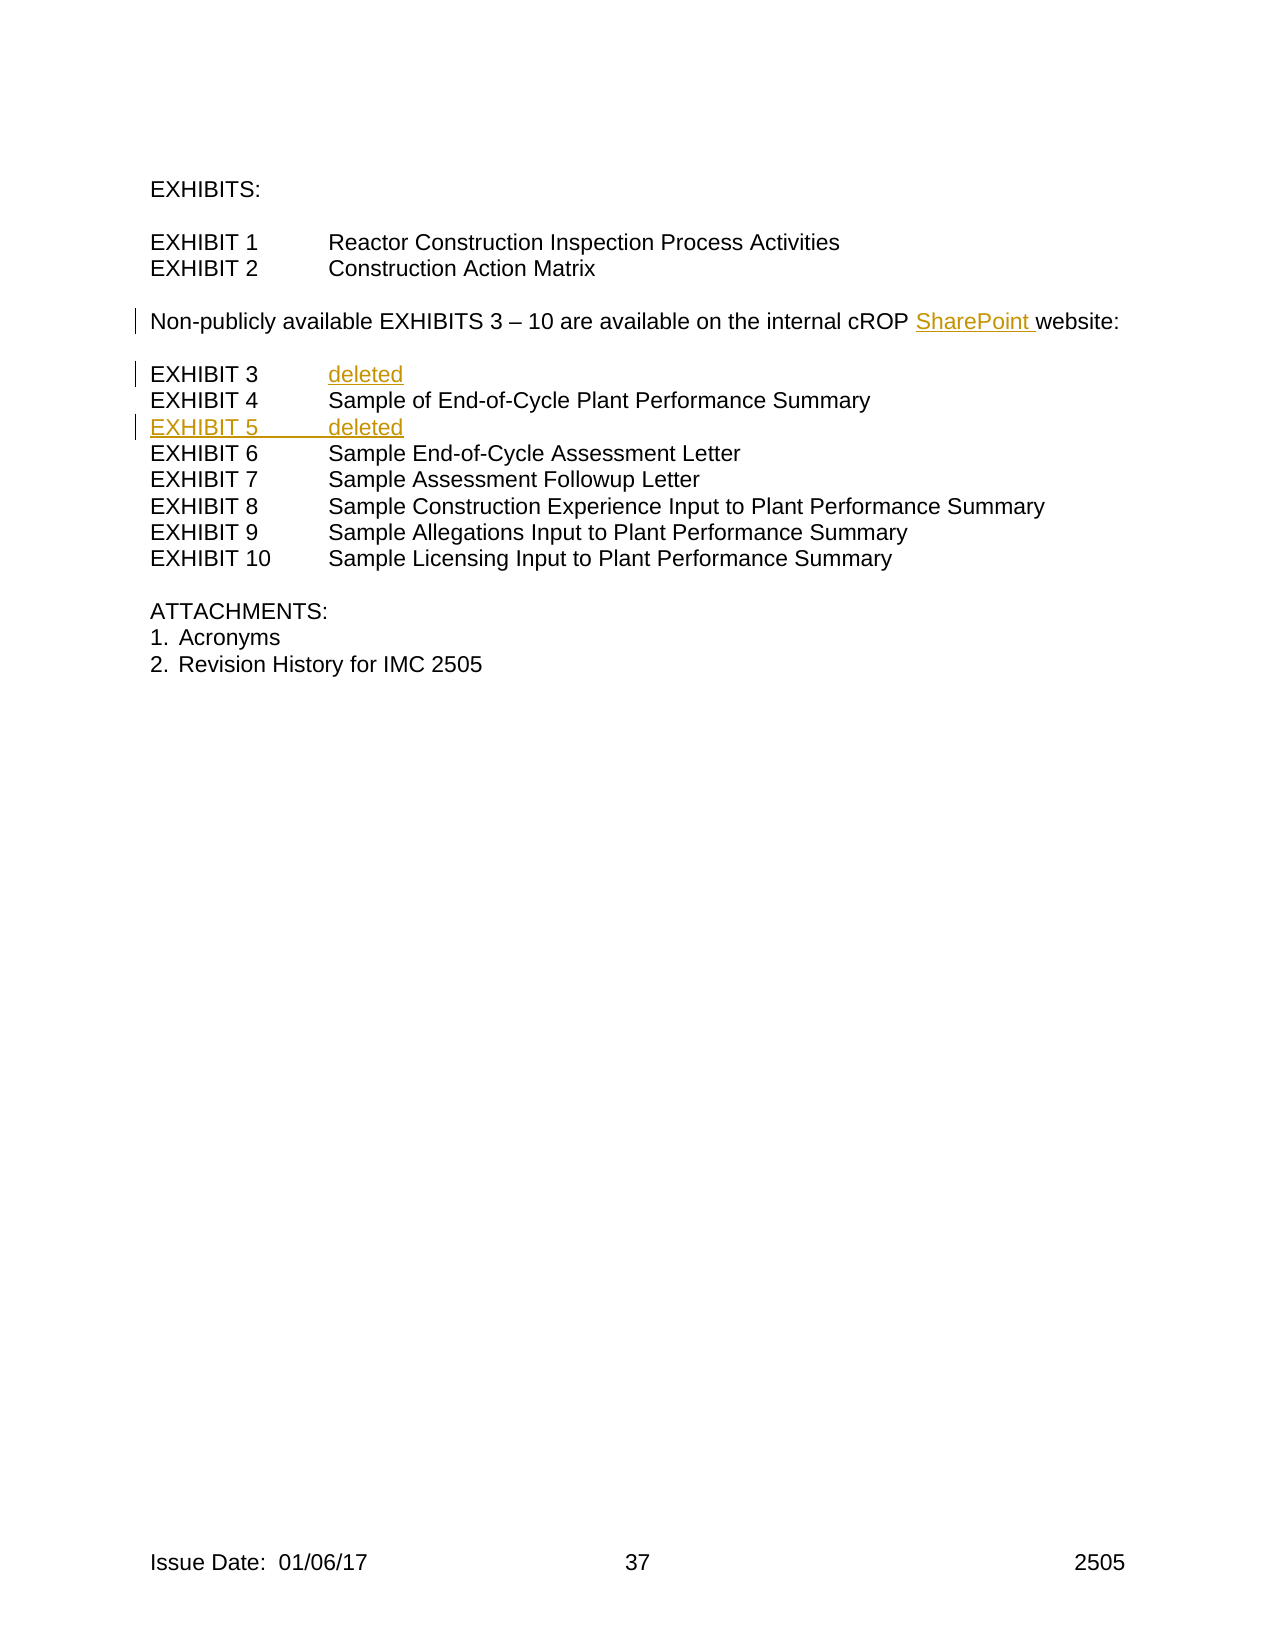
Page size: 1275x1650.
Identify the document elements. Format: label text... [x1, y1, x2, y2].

text EXHIBIT 7 Sample Assessment Followup Letter [150, 466, 1125, 493]
text EXHIBIT 2 Construction Action Matrix [150, 255, 1125, 282]
text Non-publicly available EXHIBITS 3 – 10 are available on the internal cROP website: [150, 308, 1125, 334]
text EXHIBITS: [150, 176, 1125, 203]
text EXHIBIT 10 Sample Licensing Input to Plant Performance Summary [150, 545, 1125, 572]
text ATTACHMENTS: [150, 598, 1125, 624]
text EXHIBIT 8 Sample Construction Experience Input to Plant Performance Summary [150, 493, 1125, 519]
text EXHIBIT 6 Sample End-of-Cycle Assessment Letter [150, 440, 1125, 466]
text EXHIBIT 3 [150, 361, 1125, 387]
list Acronyms [150, 624, 1125, 651]
text EXHIBIT 9 Sample Allegations Input to Plant Performance Summary [150, 519, 1125, 545]
text EXHIBIT 1 Reactor Construction Inspection Process Activities [150, 229, 1125, 255]
list Revision History for IMC 2505 [150, 651, 1125, 677]
text EXHIBIT 4 Sample of End-of-Cycle Plant Performance Summary [150, 387, 1125, 413]
